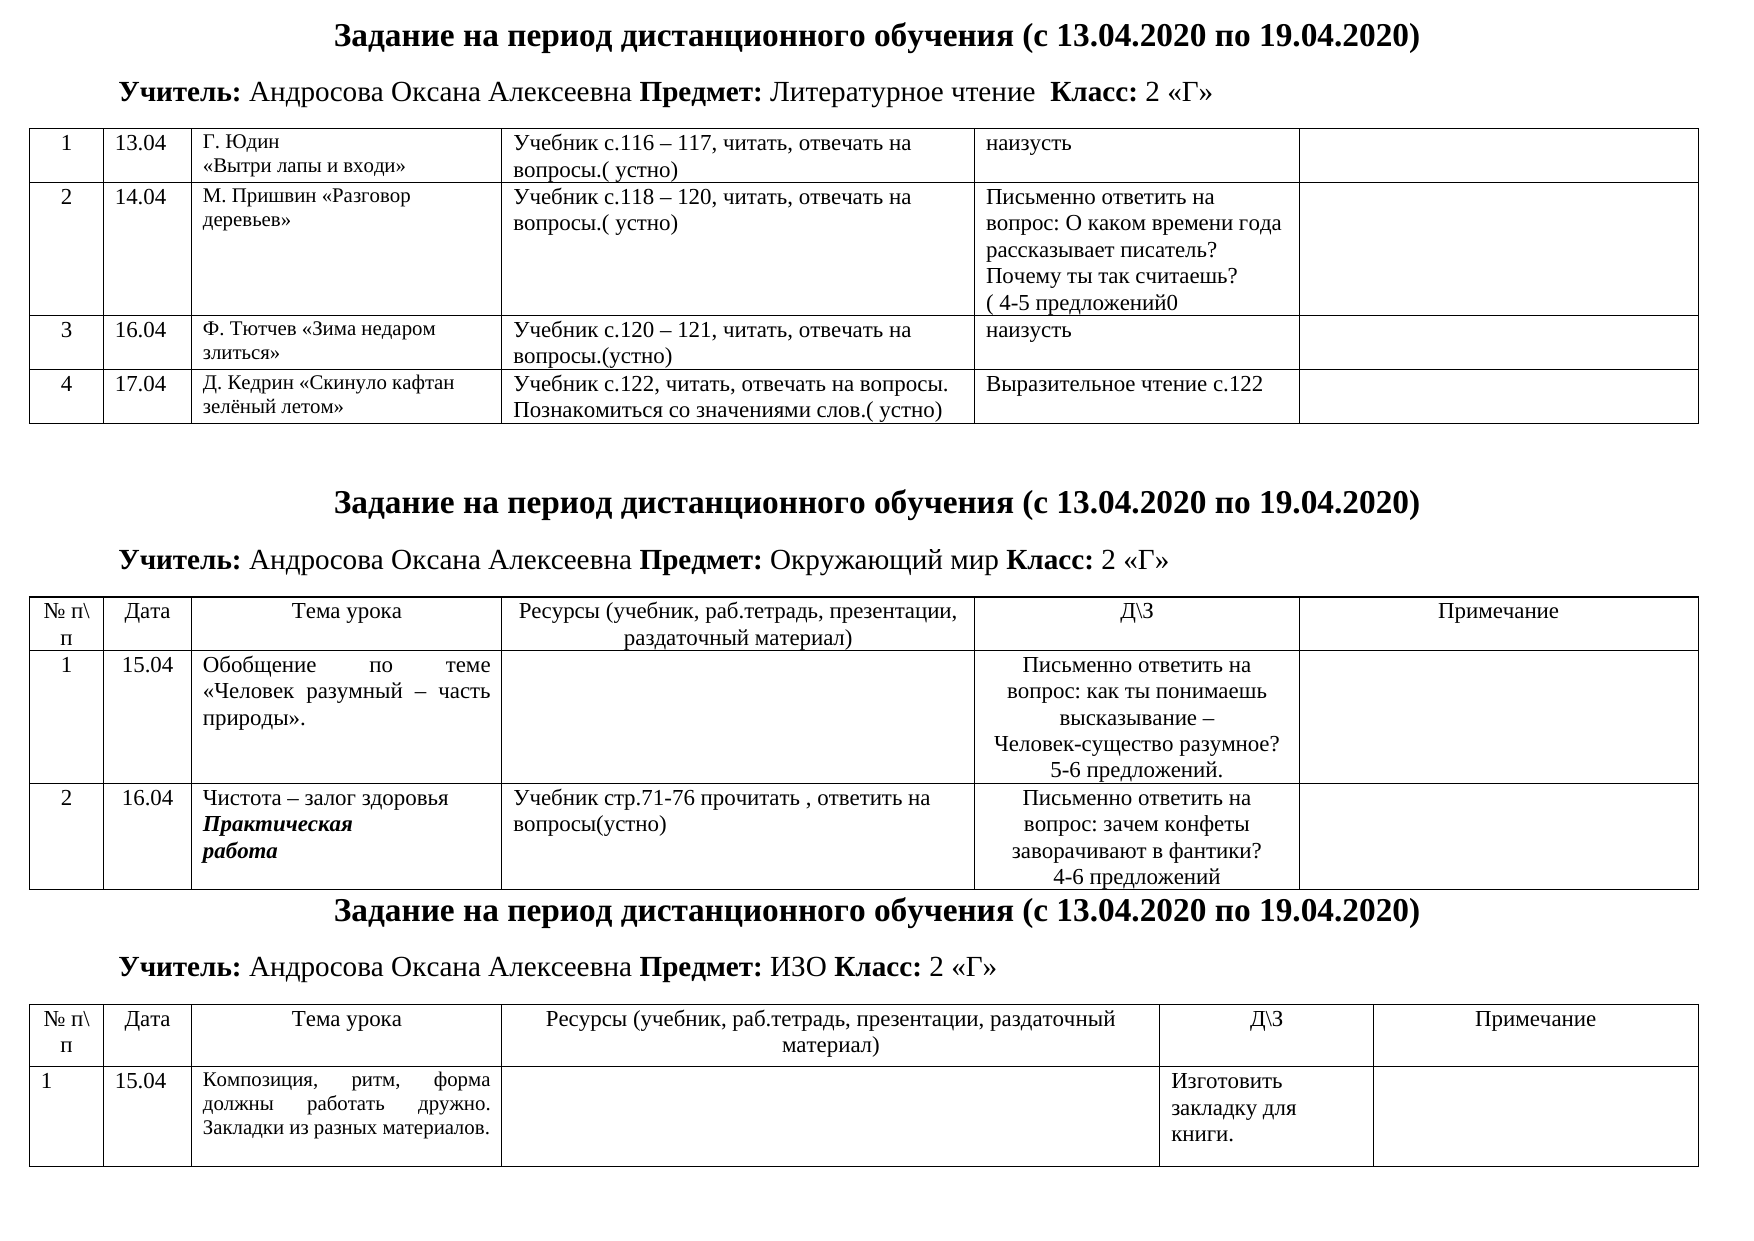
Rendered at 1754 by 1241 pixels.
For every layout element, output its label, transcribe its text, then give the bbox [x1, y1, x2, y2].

table_cell 2 [30, 784, 103, 889]
table_cell 14.04 [104, 183, 191, 315]
table_cell [502, 651, 974, 783]
table_cell 1 [30, 651, 103, 783]
table_cell Учебник с.118 – 120, читать, отвечать на вопросы.( устно) [502, 183, 974, 315]
table_header Учебник с.116 – 117, читать, отвечать на вопросы.( устно) [502, 129, 974, 182]
table_header Примечание [1374, 1005, 1698, 1066]
table_cell Обобщение по теме «Человек разумный – часть природы». [192, 651, 501, 783]
table_header № п\п [30, 1005, 103, 1066]
table_cell 2 [30, 183, 103, 315]
table_cell 3 [30, 316, 103, 369]
table_cell [1300, 370, 1698, 422]
table_header [1300, 129, 1698, 182]
table_cell наизусть [975, 316, 1299, 369]
table_cell Учебник стр.71-76 прочитать , ответить на вопросы(устно) [502, 784, 974, 889]
table_cell [1300, 784, 1698, 889]
text Учитель: Андросова Оксана Алексеевна Предмет: Окружающий мир Класс: 2 «Г» [118, 542, 1636, 576]
table_cell Письменно ответить на вопрос: О каком времени года рассказывает писатель? Почему ты так считаешь? ( 4-5 предложений0 [975, 183, 1299, 315]
table_cell Письменно ответить на вопрос: как ты понимаешь высказывание – Человек-существо разумное? 5-6 предложений. [975, 651, 1299, 783]
table_header Ресурсы (учебник, раб.тетрадь, презентации, раздаточный материал) [502, 598, 974, 650]
table_cell Ф. Тютчев «Зима недаром злиться» [192, 316, 501, 369]
table_header № п\п [30, 598, 103, 650]
table_cell 17.04 [104, 370, 191, 422]
table_header Дата [104, 1005, 191, 1066]
text Учитель: Андросова Оксана Алексеевна Предмет: Литературное чтение Класс: 2 «Г» [118, 74, 1636, 107]
table_header 13.04 [104, 129, 191, 182]
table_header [502, 1005, 1159, 1066]
text Задание на период дистанционного обучения (с 13.04.2020 по 19.04.2020) [118, 483, 1636, 521]
table_cell 15.04 [104, 1067, 191, 1166]
text Учитель: Андросова Оксана Алексеевна Предмет: ИЗО Класс: 2 «Г» [118, 949, 1636, 983]
table_cell Выразительное чтение с.122 [975, 370, 1299, 422]
table_cell [502, 1067, 1159, 1166]
table_header Тема урока [192, 1005, 501, 1066]
table_cell [1374, 1067, 1698, 1166]
table_cell [1300, 183, 1698, 315]
table_cell 16.04 [104, 316, 191, 369]
table_cell Композиция, ритм, форма должны работать дружно. Закладки из разных материалов. [192, 1067, 501, 1166]
table_header 1 [30, 129, 103, 182]
text Задание на период дистанционного обучения (с 13.04.2020 по 19.04.2020) [118, 15, 1636, 53]
table_header Г. Юдин «Вытри лапы и входи» [192, 129, 501, 182]
table_header Примечание [1300, 598, 1698, 650]
table_header Д\З [1160, 1005, 1373, 1066]
text Задание на период дистанционного обучения (с 13.04.2020 по 19.04.2020) [118, 890, 1636, 929]
table_cell Изготовить закладку для книги. [1160, 1067, 1373, 1166]
table_cell М. Пришвин «Разговор деревьев» [192, 183, 501, 315]
table_cell 16.04 [104, 784, 191, 889]
table_cell [1300, 651, 1698, 783]
table_cell [1300, 316, 1698, 369]
table_header наизусть [975, 129, 1299, 182]
table_cell Учебник с.122, читать, отвечать на вопросы. Познакомиться со значениями слов.( устно) [502, 370, 974, 422]
table_header Тема урока [192, 598, 501, 650]
table_header Дата [104, 598, 191, 650]
table_cell 15.04 [104, 651, 191, 783]
table_cell Д. Кедрин «Скинуло кафтан зелёный летом» [192, 370, 501, 422]
table_header Д\З [975, 598, 1299, 650]
table_cell 1 [30, 1067, 103, 1166]
table_cell Учебник с.120 – 121, читать, отвечать на вопросы.(устно) [502, 316, 974, 369]
table_cell Чистота – залог здоровья Практическая работа [192, 784, 501, 889]
table_cell Письменно ответить на вопрос: зачем конфеты заворачивают в фантики? 4-6 предложений [975, 784, 1299, 889]
table_cell 4 [30, 370, 103, 422]
